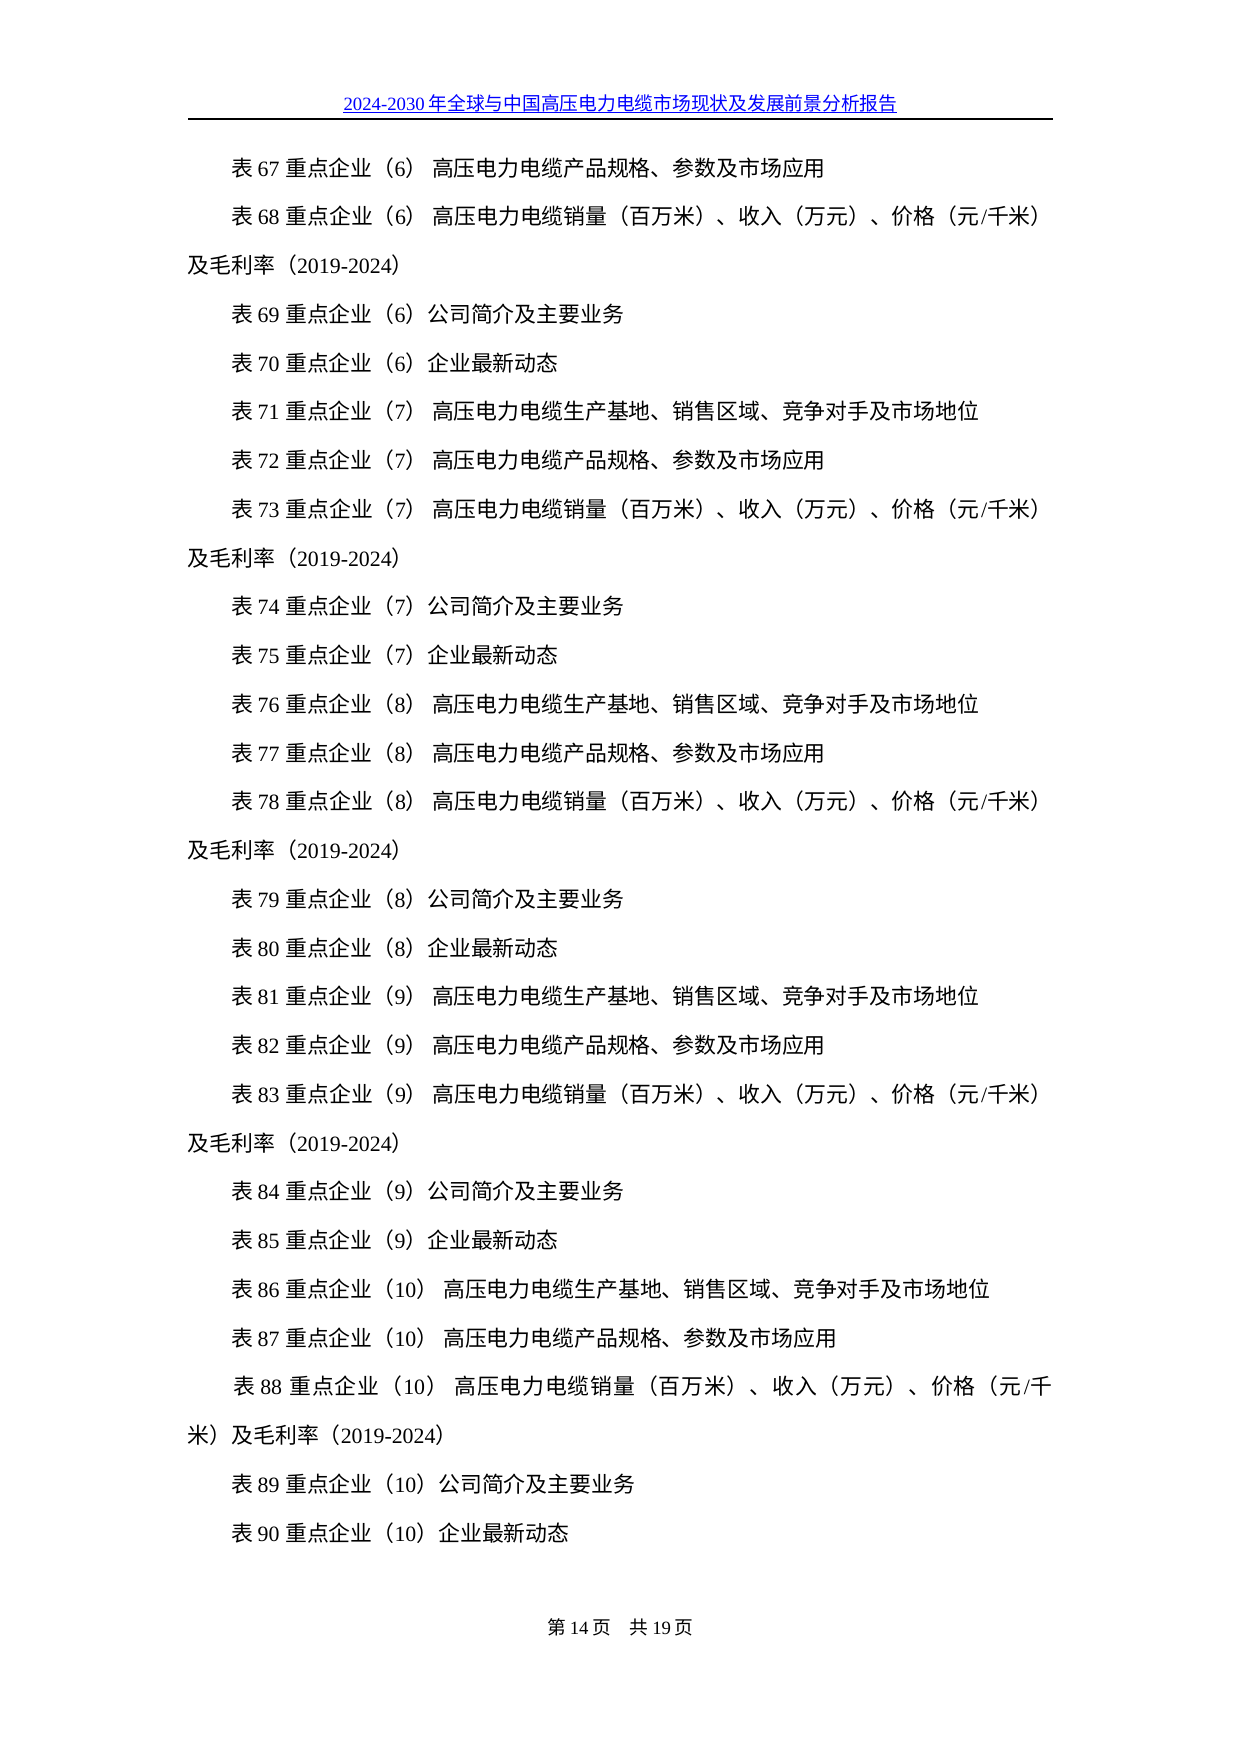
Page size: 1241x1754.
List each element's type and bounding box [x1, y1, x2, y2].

text [187, 150, 1053, 1548]
